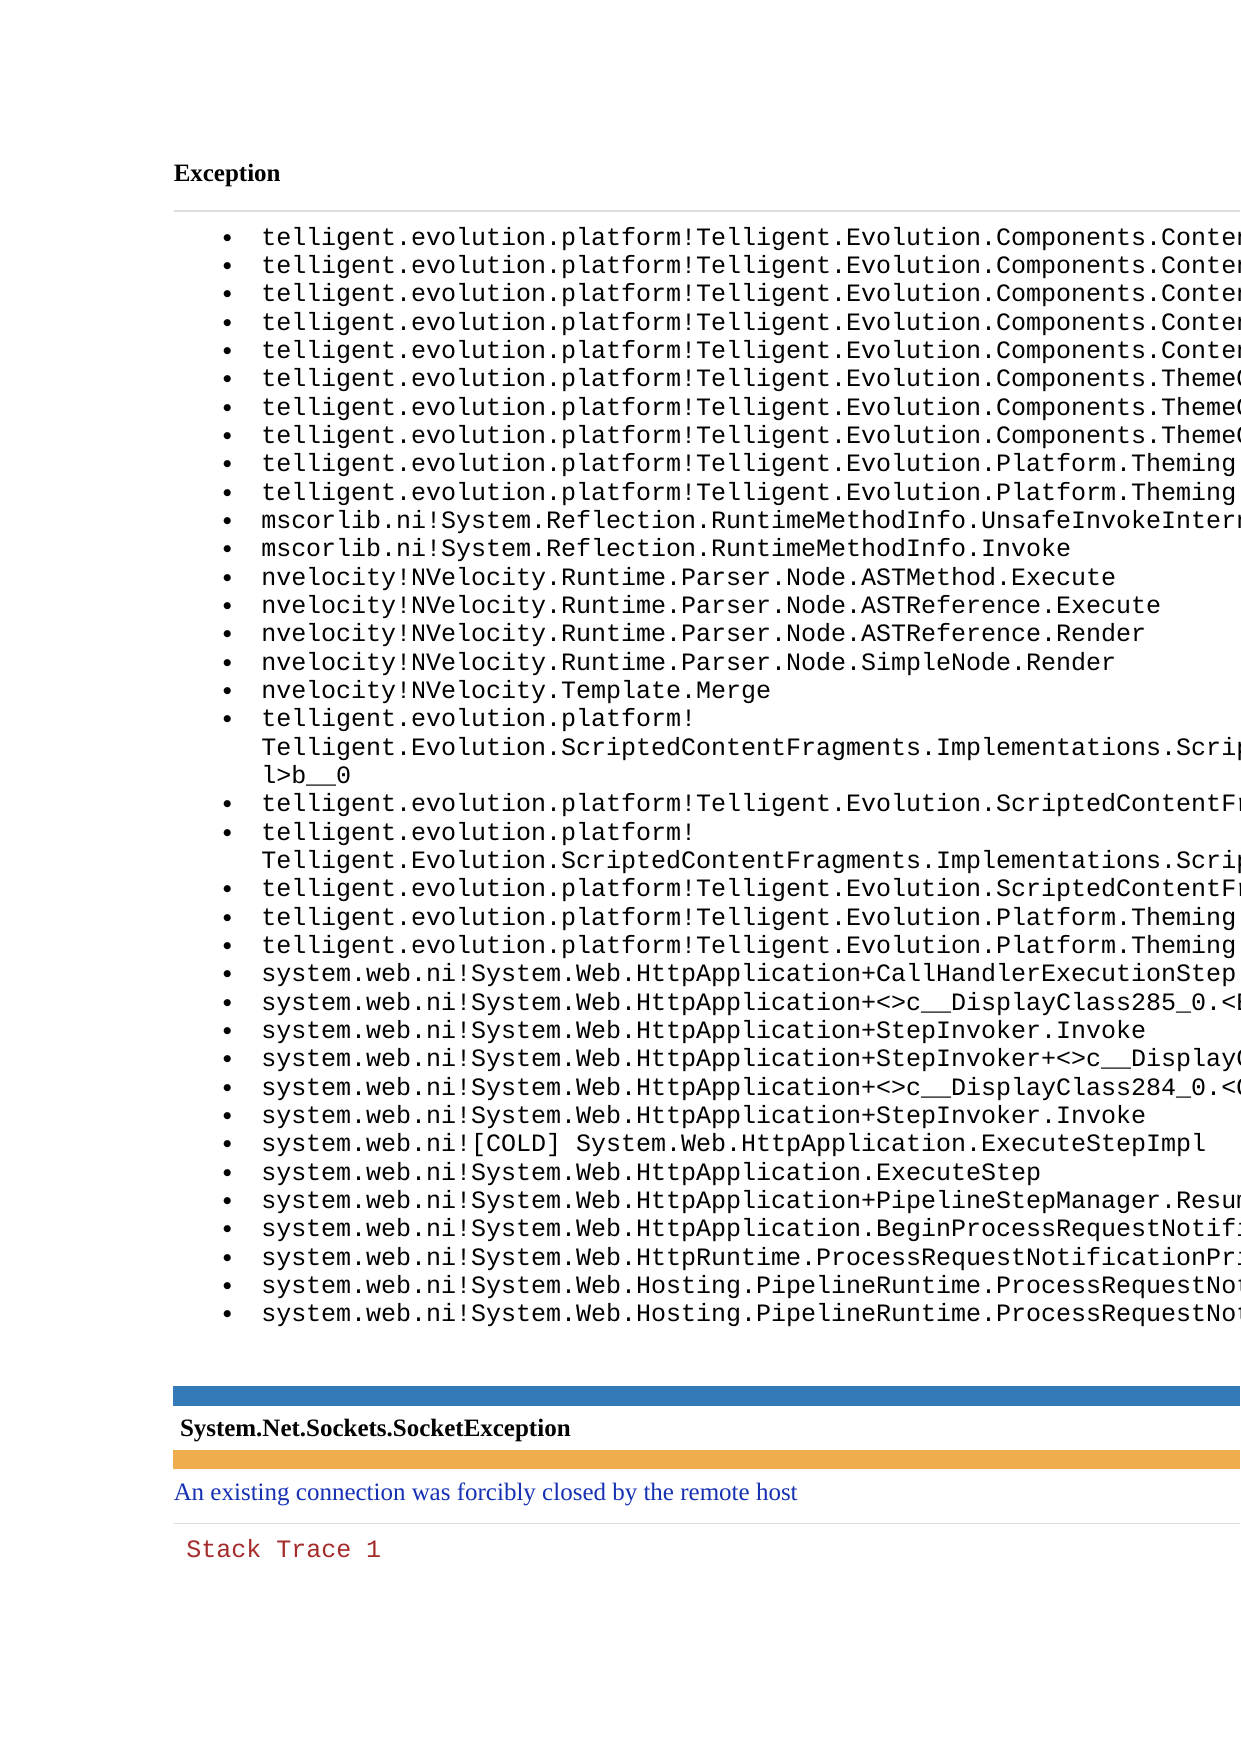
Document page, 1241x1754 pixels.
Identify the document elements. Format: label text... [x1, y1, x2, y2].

table_header Exception [150, 150, 1240, 202]
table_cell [150, 202, 1240, 1379]
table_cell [150, 1379, 1240, 1593]
